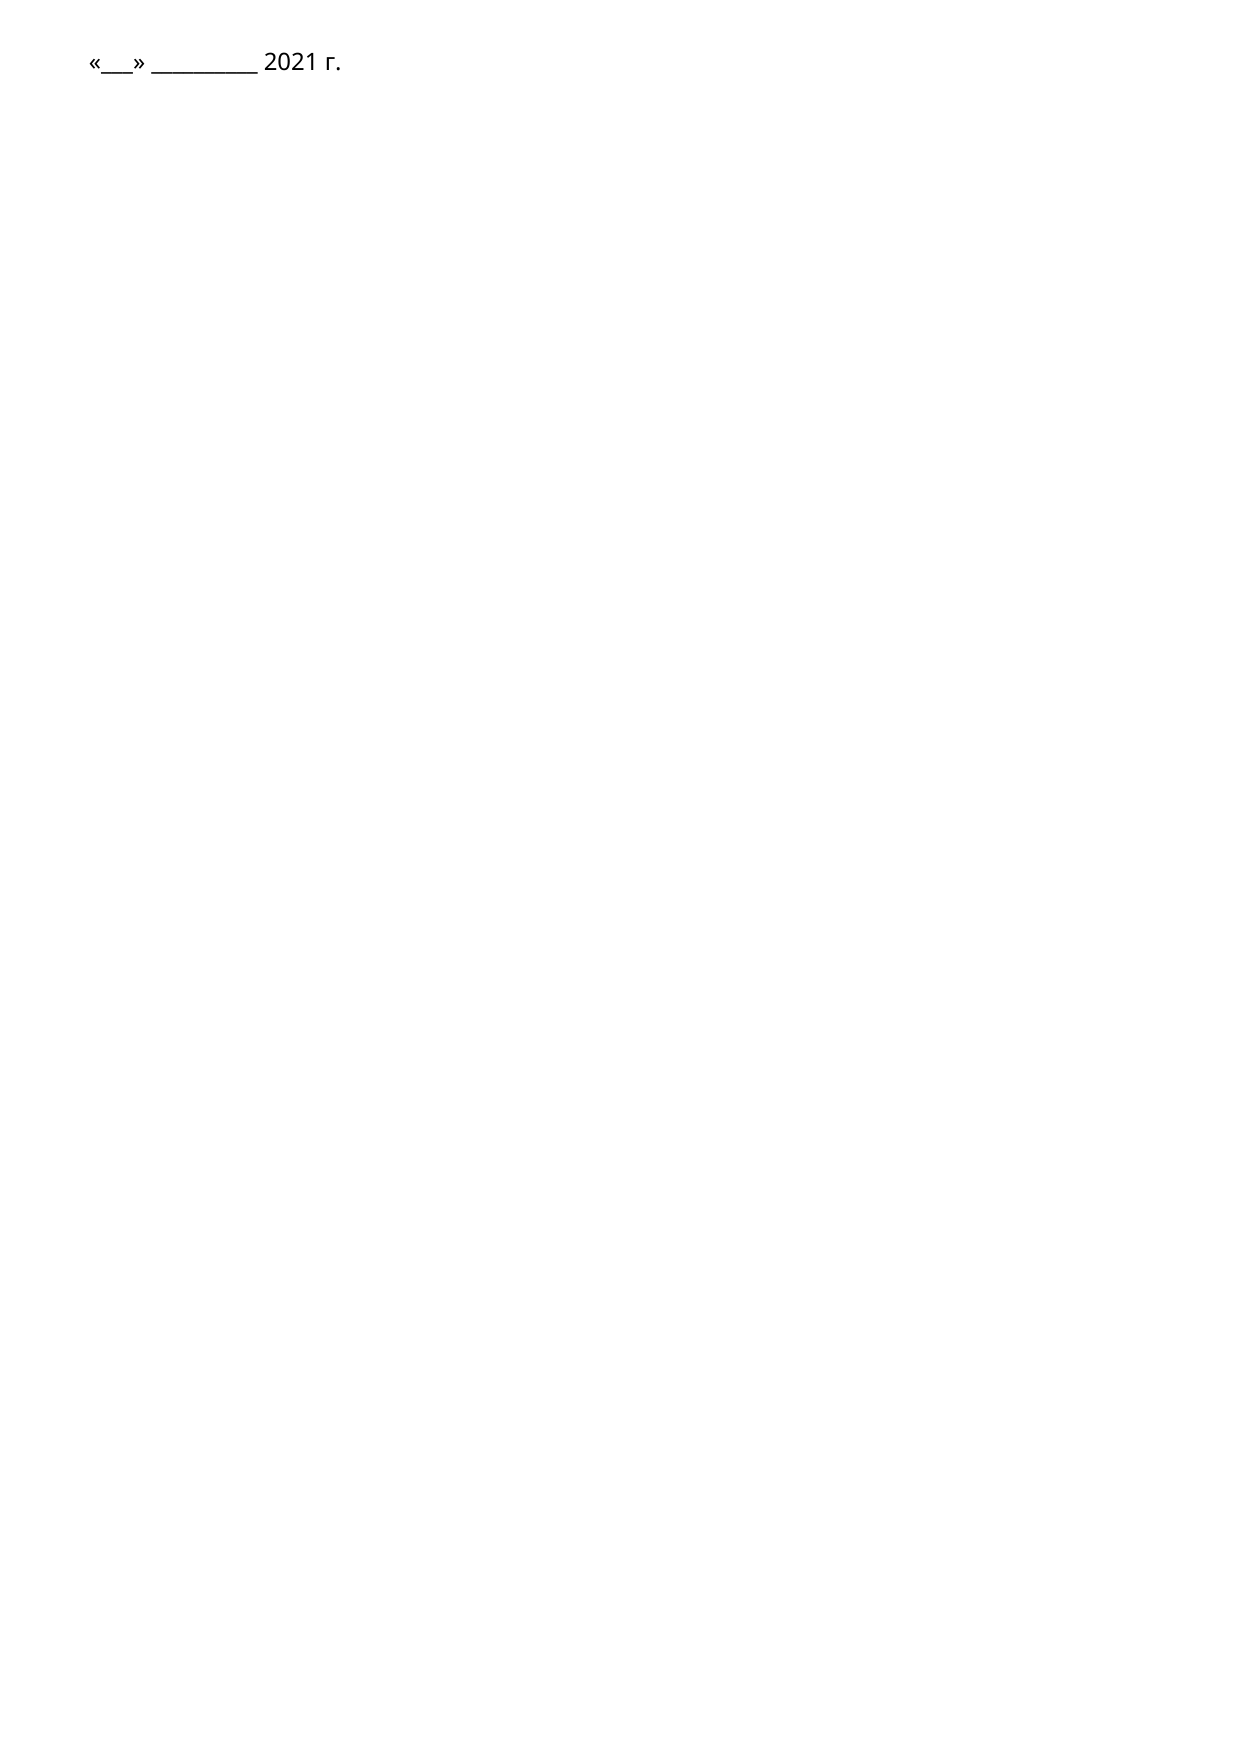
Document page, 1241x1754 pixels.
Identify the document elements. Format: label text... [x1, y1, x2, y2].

text «___» __________ 2021 г. [89, 44, 1196, 77]
